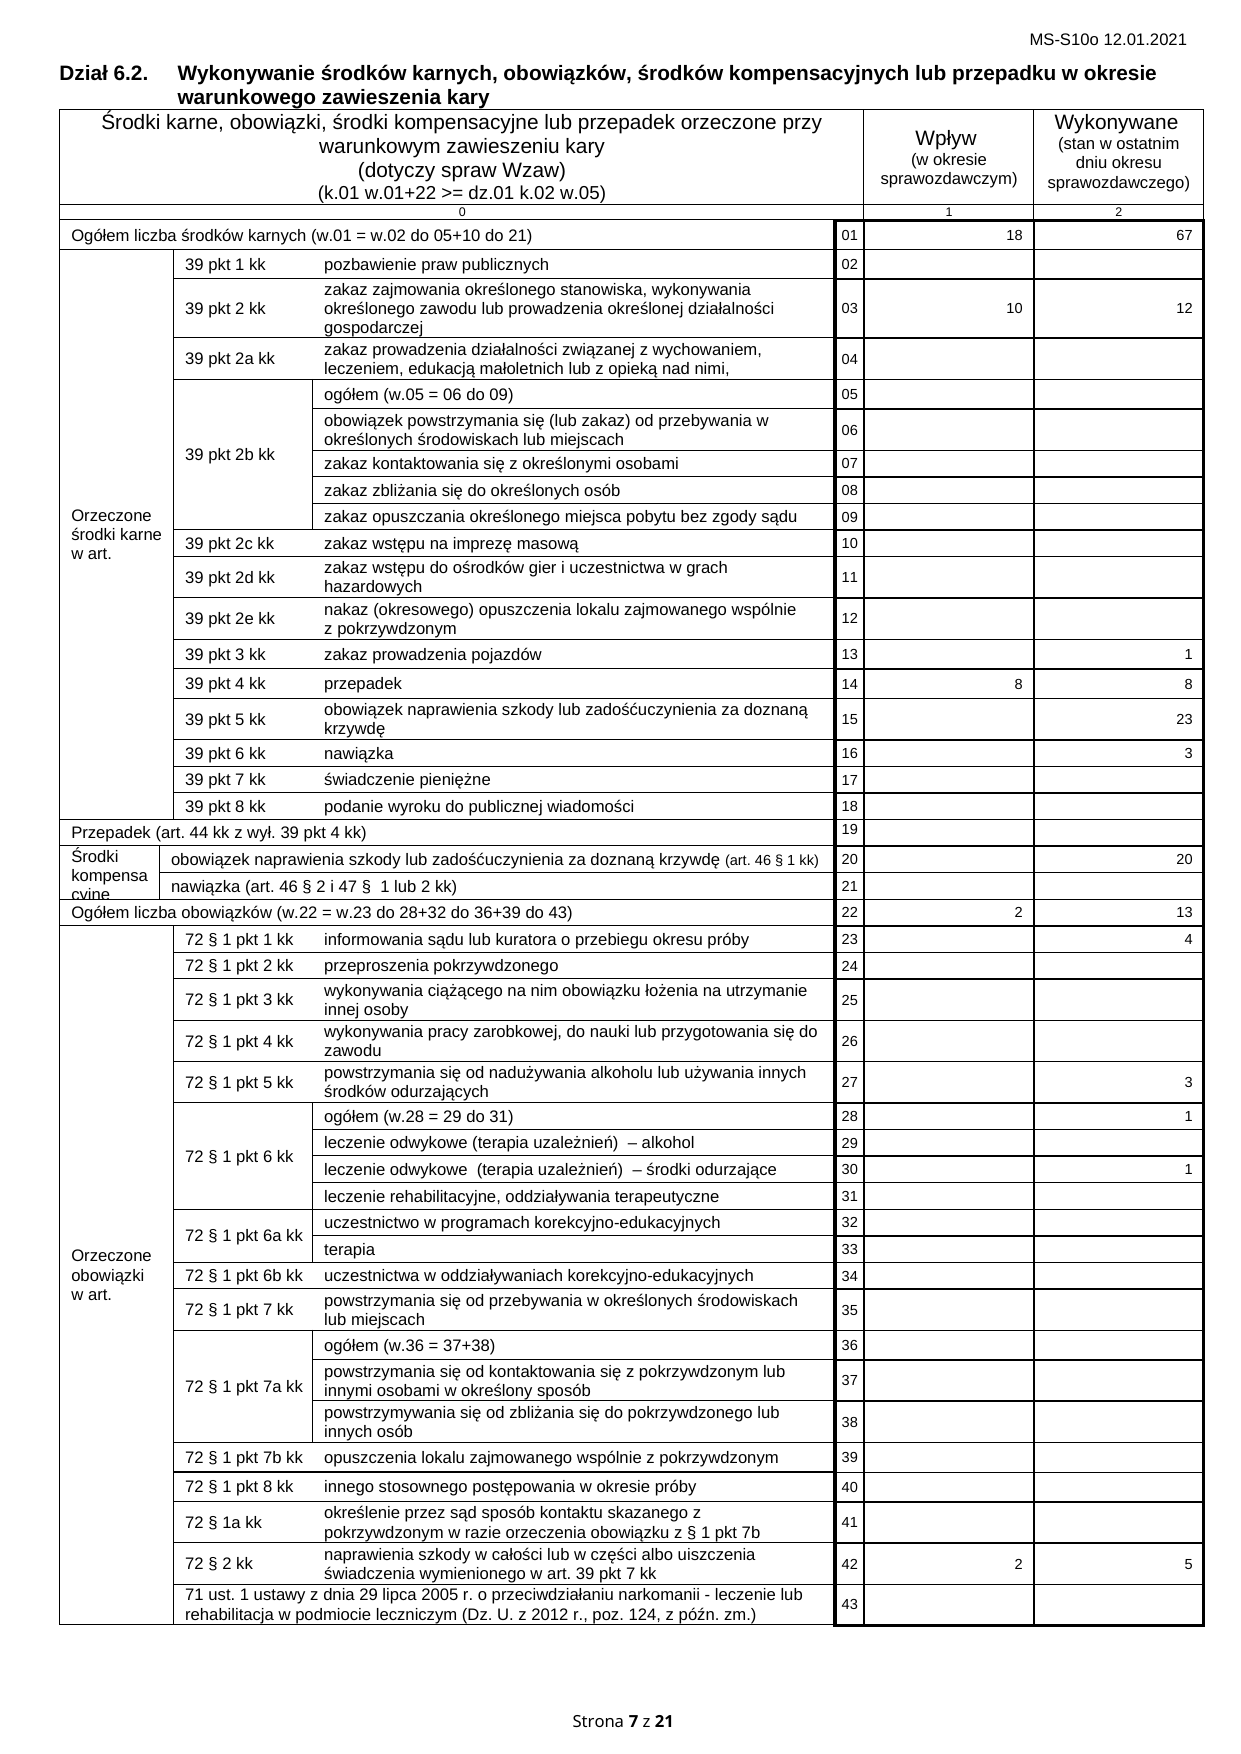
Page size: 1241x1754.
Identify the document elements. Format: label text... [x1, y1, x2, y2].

table_cell 13 [837, 640, 863, 668]
table_cell [1035, 410, 1202, 449]
table_cell 71 ust. 1 ustawy z dnia 29 lipca 2005 r. o przeciwdziałaniu narkomanii - leczenie lub rehabilitacja w podmiocie leczniczym (Dz. U. z 2012 r., poz. 124, z późn. zm.) [174, 1585, 833, 1623]
table_cell 28 [837, 1104, 863, 1129]
table_cell [865, 531, 1033, 556]
table_cell 25 [837, 980, 863, 1019]
table_cell uczestnictwa w oddziaływaniach korekcyjno-edukacyjnych [313, 1263, 833, 1288]
table_cell [865, 980, 1033, 1019]
table_cell terapia [313, 1236, 833, 1262]
table_cell Przepadek (art. 44 kk z wył. 39 pkt 4 kk) [60, 820, 833, 845]
table_cell naprawienia szkody w całości lub w części albo uiszczenia świadczenia wymienionego w art. 39 pkt 7 kk [313, 1543, 833, 1584]
table_cell informowania sądu lub kuratora o przebiegu okresu próby [313, 926, 833, 952]
table_cell 72 § 1a kk [174, 1502, 313, 1542]
table_cell [1035, 794, 1202, 819]
table_cell 19 [837, 820, 863, 845]
table_cell uczestnictwo w programach korekcyjno-edukacyjnych [313, 1210, 833, 1235]
table_cell 33 [837, 1237, 863, 1262]
table_cell 16 [837, 741, 863, 766]
table_cell 37 [837, 1361, 863, 1400]
table_cell 72 § 2 kk [174, 1543, 313, 1584]
table_cell powstrzymywania się od zbliżania się do pokrzywdzonego lub innych osób [313, 1401, 833, 1442]
table_cell Środki kompensacyjne [60, 846, 159, 898]
table_cell zakaz opuszczania określonego miejsca pobytu bez zgody sądu [313, 504, 833, 529]
table_cell przepadek [313, 669, 833, 698]
table_cell 08 [837, 478, 863, 503]
table_cell 39 pkt 5 kk [174, 699, 313, 739]
table_cell 39 pkt 2d kk [174, 557, 313, 597]
table_cell 72 § 1 pkt 6a kk [174, 1210, 312, 1262]
table_cell [865, 557, 1033, 597]
table_cell leczenie odwykowe (terapia uzależnień) – alkohol [313, 1130, 833, 1155]
table_cell 5 [1035, 1544, 1202, 1584]
table_cell [1035, 250, 1202, 278]
table_cell [865, 1183, 1033, 1208]
table_cell leczenie odwykowe (terapia uzależnień) – środki odurzające [313, 1156, 833, 1182]
table_cell [865, 1443, 1033, 1471]
table_cell [1035, 380, 1202, 408]
table_cell [865, 741, 1033, 766]
table_cell [865, 1331, 1033, 1359]
table_cell [1035, 1585, 1202, 1623]
table_cell zakaz prowadzenia pojazdów [313, 640, 833, 668]
table_cell 72 § 1 pkt 7a kk [174, 1331, 312, 1442]
table_cell [1035, 1021, 1202, 1061]
table_cell leczenie rehabilitacyjne, oddziaływania terapeutyczne [313, 1183, 833, 1208]
table_cell 18 [837, 794, 863, 819]
table_cell zakaz wstępu na imprezę masową [313, 530, 833, 556]
table_cell 72 § 1 pkt 3 kk [174, 979, 313, 1019]
table_cell pozbawienie praw publicznych [313, 250, 833, 278]
table_cell zakaz wstępu do ośrodków gier i uczestnictwa w grach hazardowych [313, 557, 833, 597]
table_cell nawiązka (art. 46 § 2 i 47 § 1 lub 2 kk) [160, 873, 833, 898]
table_cell [865, 410, 1033, 449]
table_cell [865, 640, 1033, 668]
table_cell [1035, 478, 1202, 503]
table_cell [1035, 1263, 1202, 1288]
table_cell [865, 1130, 1033, 1155]
table_cell [1035, 531, 1202, 556]
table_cell opuszczenia lokalu zajmowanego wspólnie z pokrzywdzonym [313, 1443, 833, 1471]
table_cell wykonywania ciążącego na nim obowiązku łożenia na utrzymanie innej osoby [313, 979, 833, 1019]
table_cell [865, 953, 1033, 978]
table_cell 04 [837, 339, 863, 379]
table_cell [1035, 1443, 1202, 1471]
table_cell powstrzymania się od nadużywania alkoholu lub używania innych środków odurzających [313, 1062, 833, 1102]
table_cell 12 [837, 599, 863, 638]
table_cell ogółem (w.28 = 29 do 31) [313, 1103, 833, 1129]
table_cell 72 § 1 pkt 6 kk [174, 1103, 312, 1208]
table_cell 31 [837, 1183, 863, 1208]
table_cell 36 [837, 1331, 863, 1359]
table_cell [1035, 1331, 1202, 1359]
table_cell 24 [837, 953, 863, 978]
table_cell [1035, 1290, 1202, 1329]
table_cell 39 pkt 1 kk [174, 250, 313, 278]
table_cell obowiązek powstrzymania się (lub zakaz) od przebywania w określonych środowiskach lub miejscach [313, 409, 833, 449]
table_cell 30 [837, 1157, 863, 1182]
table_cell [865, 820, 1033, 845]
table_cell 32 [837, 1210, 863, 1235]
table_cell [865, 1237, 1033, 1262]
table_cell Ogółem liczba obowiązków (w.22 = w.23 do 28+32 do 36+39 do 43) [60, 900, 833, 925]
table_cell [1035, 557, 1202, 597]
table_cell 1 [1035, 1157, 1202, 1182]
table_cell [1035, 1473, 1202, 1501]
table_cell 72 § 1 pkt 6b kk [174, 1263, 313, 1288]
table_cell 03 [837, 280, 863, 337]
table_cell 43 [837, 1585, 863, 1623]
table_cell nakaz (okresowego) opuszczenia lokalu zajmowanego wspólnie z pokrzywdzonym [313, 598, 833, 638]
table_cell 26 [837, 1021, 863, 1061]
table_cell 40 [837, 1473, 863, 1501]
table_cell 01 [837, 222, 863, 249]
table_cell [865, 767, 1033, 792]
table_cell ogółem (w.36 = 37+38) [313, 1331, 833, 1359]
table_cell 18 [865, 222, 1033, 249]
table_cell [865, 1210, 1033, 1235]
table_cell 2 [865, 1544, 1033, 1584]
table_cell 72 § 1 pkt 4 kk [174, 1021, 313, 1061]
table_cell 8 [865, 670, 1033, 698]
table_cell [865, 1263, 1033, 1288]
table_cell zakaz zajmowania określonego stanowiska, wykonywania określonego zawodu lub prowadzenia określonej działalności gospodarczej [313, 279, 833, 337]
table_cell 72 § 1 pkt 7 kk [174, 1289, 313, 1329]
table_cell 35 [837, 1290, 863, 1329]
table_cell [865, 250, 1033, 278]
table_cell [865, 1062, 1033, 1102]
table_cell 39 pkt 2e kk [174, 598, 313, 638]
table_cell 23 [1035, 699, 1202, 739]
table_cell zakaz prowadzenia działalności związanej z wychowaniem, leczeniem, edukacją małoletnich lub z opieką nad nimi, [313, 338, 833, 379]
table_cell [865, 478, 1033, 503]
table_cell obowiązek naprawienia szkody lub zadośćuczynienia za doznaną krzywdę (art. 46 § 1 kk) [160, 846, 833, 872]
table_cell [865, 339, 1033, 379]
table_cell 8 [1035, 670, 1202, 698]
table_cell 1 [1035, 640, 1202, 668]
table_cell 67 [1035, 222, 1202, 249]
table_cell 41 [837, 1503, 863, 1542]
table_cell [865, 847, 1033, 872]
table_header Wykonywane (stan w ostatnim dniu okresu sprawozdawczego) [1034, 110, 1203, 204]
table_cell 10 [837, 531, 863, 556]
table_cell [865, 699, 1033, 739]
table_cell powstrzymania się od przebywania w określonych środowiskach lub miejscach [313, 1289, 833, 1329]
table_cell 72 § 1 pkt 5 kk [174, 1062, 313, 1102]
table_cell [1035, 1503, 1202, 1542]
table_cell zakaz kontaktowania się z określonymi osobami [313, 451, 833, 476]
table_cell świadczenie pieniężne [313, 767, 833, 792]
table_cell [865, 927, 1033, 952]
table_cell [1035, 1210, 1202, 1235]
table_cell 39 pkt 8 kk [174, 793, 313, 819]
table_cell 21 [837, 873, 863, 898]
table_cell 39 pkt 2b kk [174, 380, 312, 529]
table_cell [865, 504, 1033, 529]
table_cell 05 [837, 380, 863, 408]
table_cell [1035, 599, 1202, 638]
table_cell obowiązek naprawienia szkody lub zadośćuczynienia za doznaną krzywdę [313, 699, 833, 739]
table_cell 14 [837, 670, 863, 698]
table_cell powstrzymania się od kontaktowania się z pokrzywdzonym lub innymi osobami w określony sposób [313, 1360, 833, 1400]
table_cell [865, 873, 1033, 898]
table_cell 1 [1035, 1104, 1202, 1129]
table_cell 4 [1035, 927, 1202, 952]
table_cell [1035, 1361, 1202, 1400]
table_cell 12 [1035, 280, 1202, 337]
table_cell [865, 1361, 1033, 1400]
table_cell nawiązka [313, 740, 833, 766]
table_cell 39 pkt 6 kk [174, 740, 313, 766]
table_cell [1035, 767, 1202, 792]
table_cell [865, 1021, 1033, 1061]
table_cell Ogółem liczba środków karnych (w.01 = w.02 do 05+10 do 21) [60, 220, 833, 249]
table_cell [865, 1104, 1033, 1129]
table_cell [1035, 820, 1202, 845]
table_cell 3 [1035, 741, 1202, 766]
table_cell [865, 599, 1033, 638]
table_cell [865, 794, 1033, 819]
table_cell 09 [837, 504, 863, 529]
table_cell 72 § 1 pkt 1 kk [174, 926, 313, 952]
table_cell 02 [837, 250, 863, 278]
table_cell 38 [837, 1402, 863, 1442]
table_cell [865, 1402, 1033, 1442]
table_cell 42 [837, 1544, 863, 1584]
table_cell 39 pkt 2c kk [174, 530, 313, 556]
table_cell [865, 1157, 1033, 1182]
table_cell [1035, 1130, 1202, 1155]
table_cell [865, 1473, 1033, 1501]
table_cell 10 [865, 280, 1033, 337]
table_cell 07 [837, 451, 863, 476]
table_cell 39 pkt 2 kk [174, 279, 313, 337]
table_cell 39 pkt 2a kk [174, 338, 313, 379]
table_cell [865, 1290, 1033, 1329]
table_cell [865, 1585, 1033, 1623]
table_cell 0 [60, 205, 863, 219]
table_cell 3 [1035, 1062, 1202, 1102]
table_cell 72 § 1 pkt 7b kk [174, 1443, 313, 1471]
table_cell 20 [837, 847, 863, 872]
text Dział 6.2. Wykonywanie środków karnych, obowiązków, środków kompensacyjnych lub przepadku w okresie warunkowego zawieszenia kary [59, 61, 1187, 109]
table_cell [1035, 504, 1202, 529]
table_cell [1035, 1237, 1202, 1262]
table_cell 22 [837, 900, 863, 925]
table_cell 13 [1035, 900, 1202, 925]
table_cell 39 pkt 3 kk [174, 640, 313, 668]
table_cell [1035, 339, 1202, 379]
table_cell zakaz zbliżania się do określonych osób [313, 477, 833, 503]
table_cell 72 § 1 pkt 2 kk [174, 953, 313, 978]
table_cell 34 [837, 1263, 863, 1288]
table_cell [865, 380, 1033, 408]
table_cell 72 § 1 pkt 8 kk [174, 1473, 313, 1501]
table_header Wpływ (w okresie sprawozdawczym) [864, 110, 1033, 204]
table_cell 27 [837, 1062, 863, 1102]
table_cell Orzeczone obowiązki w art. [60, 926, 173, 1623]
table_cell 39 [837, 1443, 863, 1471]
table_cell [1035, 1402, 1202, 1442]
table_cell 2 [865, 900, 1033, 925]
table_cell wykonywania pracy zarobkowej, do nauki lub przygotowania się do zawodu [313, 1021, 833, 1061]
table_cell 15 [837, 699, 863, 739]
table_cell innego stosownego postępowania w okresie próby [313, 1473, 833, 1501]
table_cell ogółem (w.05 = 06 do 09) [313, 380, 833, 408]
table_cell 23 [837, 927, 863, 952]
table_cell 39 pkt 7 kk [174, 767, 313, 792]
table_cell [865, 1503, 1033, 1542]
table_cell [1035, 953, 1202, 978]
table_header Środki karne, obowiązki, środki kompensacyjne lub przepadek orzeczone przy warunkowym zawieszeniu kary (dotyczy spraw Wzaw) (k.01 w.01+22 >= dz.01 k.02 w.05) [60, 110, 863, 204]
table_cell [865, 451, 1033, 476]
table_cell [1035, 873, 1202, 898]
table_cell 20 [1035, 847, 1202, 872]
table_cell podanie wyroku do publicznej wiadomości [313, 793, 833, 819]
table_cell 11 [837, 557, 863, 597]
table_cell [1035, 1183, 1202, 1208]
table_cell [1035, 980, 1202, 1019]
table_cell [1035, 451, 1202, 476]
table_cell 1 [864, 205, 1033, 219]
table_cell 17 [837, 767, 863, 792]
table_cell przeproszenia pokrzywdzonego [313, 953, 833, 978]
table_cell Orzeczone środki karne w art. [60, 250, 173, 819]
table_cell 06 [837, 410, 863, 449]
table_cell 2 [1034, 205, 1203, 219]
table_cell określenie przez sąd sposób kontaktu skazanego z pokrzywdzonym w razie orzeczenia obowiązku z § 1 pkt 7b [313, 1502, 833, 1542]
table_cell 29 [837, 1130, 863, 1155]
table_cell 39 pkt 4 kk [174, 669, 313, 698]
